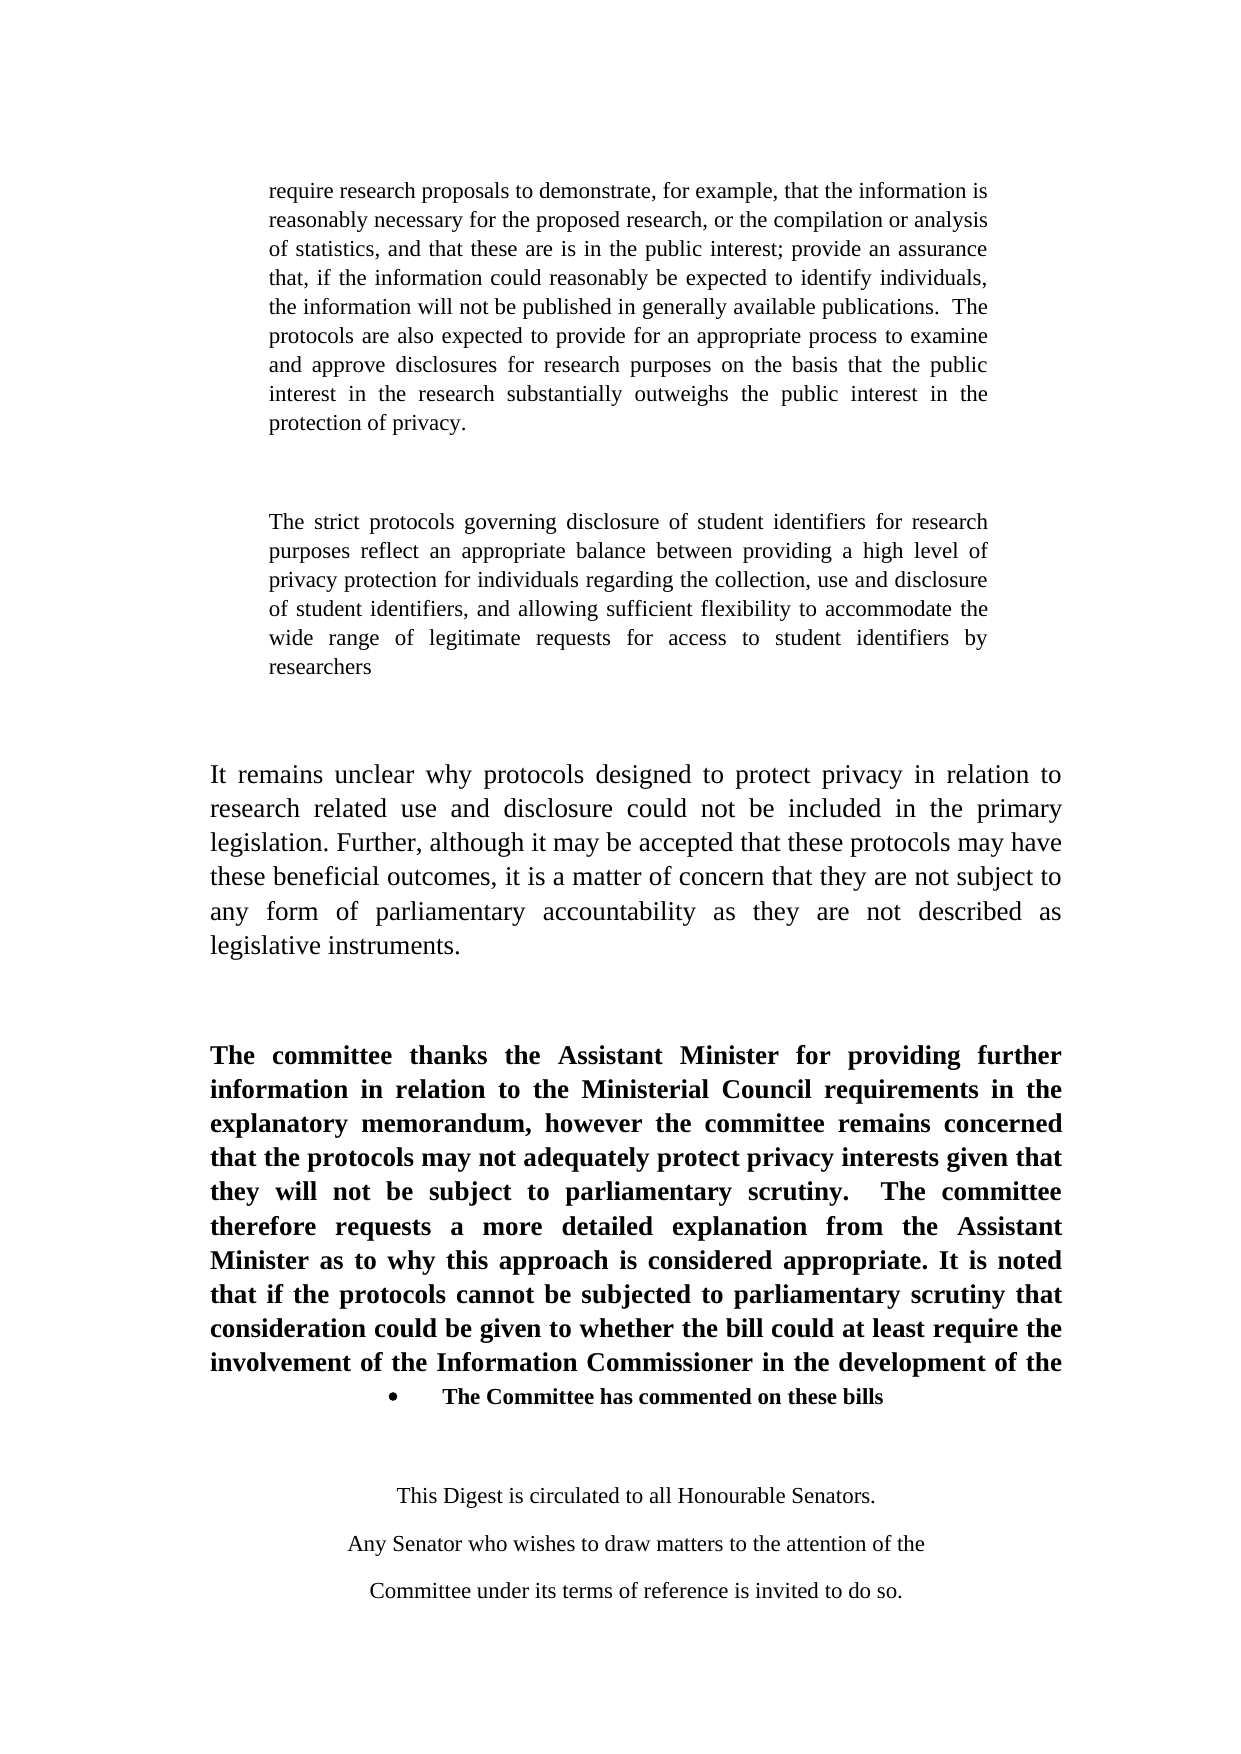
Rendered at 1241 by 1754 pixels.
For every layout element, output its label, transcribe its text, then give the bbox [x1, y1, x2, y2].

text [210, 1039, 1063, 1377]
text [269, 177, 989, 435]
text The strict protocols governing disclosure of student identifiers for research purposes reflect an appropriate balance between providing a high level of privacy protection for individuals regarding the collection, use and disclosure of student identifiers, and allowing sufficient flexibility to accommodate the wide range of legitimate requests for access to student identifiers by researchers [269, 508, 989, 679]
text It remains unclear why protocols designed to protect privacy in relation to research related use and disclosure could not be included in the primary legislation. Further, although it may be accepted that these protocols may have these beneficial outcomes, it is a matter of concern that they are not subject to any form of parliamentary accountability as they are not described as legislative instruments. [210, 758, 1063, 960]
